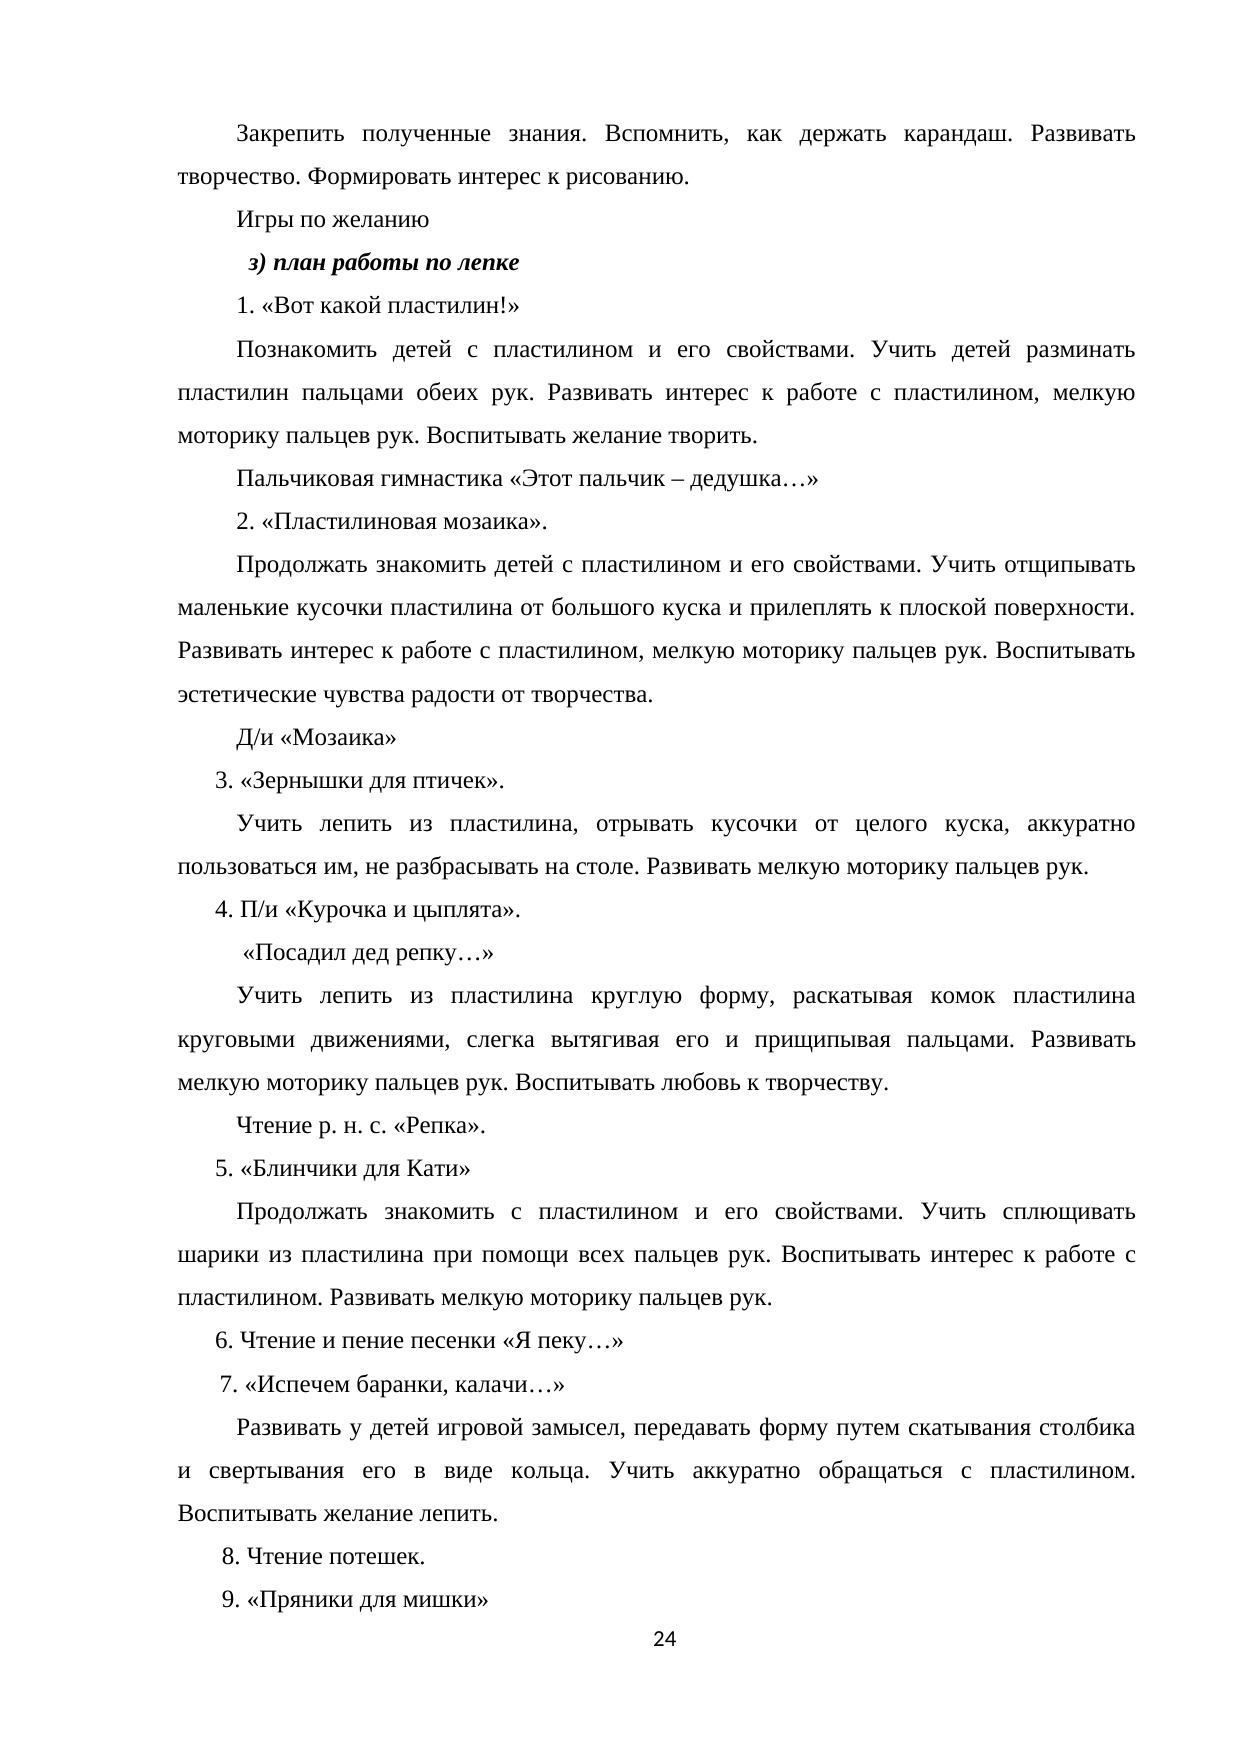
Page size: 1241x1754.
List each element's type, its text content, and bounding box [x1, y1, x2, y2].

text Учить лепить из пластилина круглую форму, раскатывая комок пластилина круговыми движениями, слегка вытягивая его и прищипывая пальцами. Развивать мелкую моторику пальцев рук. Воспитывать любовь к творчеству. [177, 981, 1137, 1096]
text Игры по желанию [177, 204, 1137, 233]
text 3. «Зернышки для птичек». [215, 765, 1137, 794]
text 6. Чтение и пение песенки «Я пеку…» [215, 1326, 1137, 1354]
text 5. «Блинчики для Кати» [215, 1153, 1137, 1182]
text Познакомить детей с пластилином и его свойствами. Учить детей разминать пластилин пальцами обеих рук. Развивать интерес к работе с пластилином, мелкую моторику пальцев рук. Воспитывать желание творить. [177, 334, 1137, 449]
text 7. «Испечем баранки, калачи…» [177, 1369, 1137, 1397]
text 2. «Пластилиновая мозаика». [177, 506, 1137, 535]
text 4. П/и «Курочка и цыплята». [215, 894, 1137, 923]
text Продолжать знакомить с пластилином и его свойствами. Учить сплющивать шарики из пластилина при помощи всех пальцев рук. Воспитывать интерес к работе с пластилином. Развивать мелкую моторику пальцев рук. [177, 1196, 1137, 1311]
text Учить лепить из пластилина, отрывать кусочки от целого куска, аккуратно пользоваться им, не разбрасывать на столе. Развивать мелкую моторику пальцев рук. [177, 808, 1137, 880]
text Продолжать знакомить детей с пластилином и его свойствами. Учить отщипывать маленькие кусочки пластилина от большого куска и прилеплять к плоской поверхности. Развивать интерес к работе с пластилином, мелкую моторику пальцев рук. Воспитывать эстетические чувства радости от творчества. [177, 549, 1137, 707]
text Чтение р. н. с. «Репка». [177, 1110, 1137, 1139]
text 8. Чтение потешек. [177, 1541, 1137, 1570]
text Развивать у детей игровой замысел, передавать форму путем скатывания столбика и свертывания его в виде кольца. Учить аккуратно обращаться с пластилином. Воспитывать желание лепить. [177, 1412, 1137, 1527]
text Закрепить полученные знания. Вспомнить, как держать карандаш. Развивать творчество. Формировать интерес к рисованию. [177, 118, 1137, 190]
text з) план работы по лепке [177, 247, 1137, 276]
text Пальчиковая гимнастика «Этот пальчик – дедушка…» [177, 463, 1137, 492]
text 1. «Вот какой пластилин!» [236, 291, 1137, 319]
text «Посадил дед репку…» [177, 937, 1137, 966]
text 9. «Пряники для мишки» [177, 1584, 1137, 1613]
text Д/и «Мозаика» [177, 722, 1137, 751]
